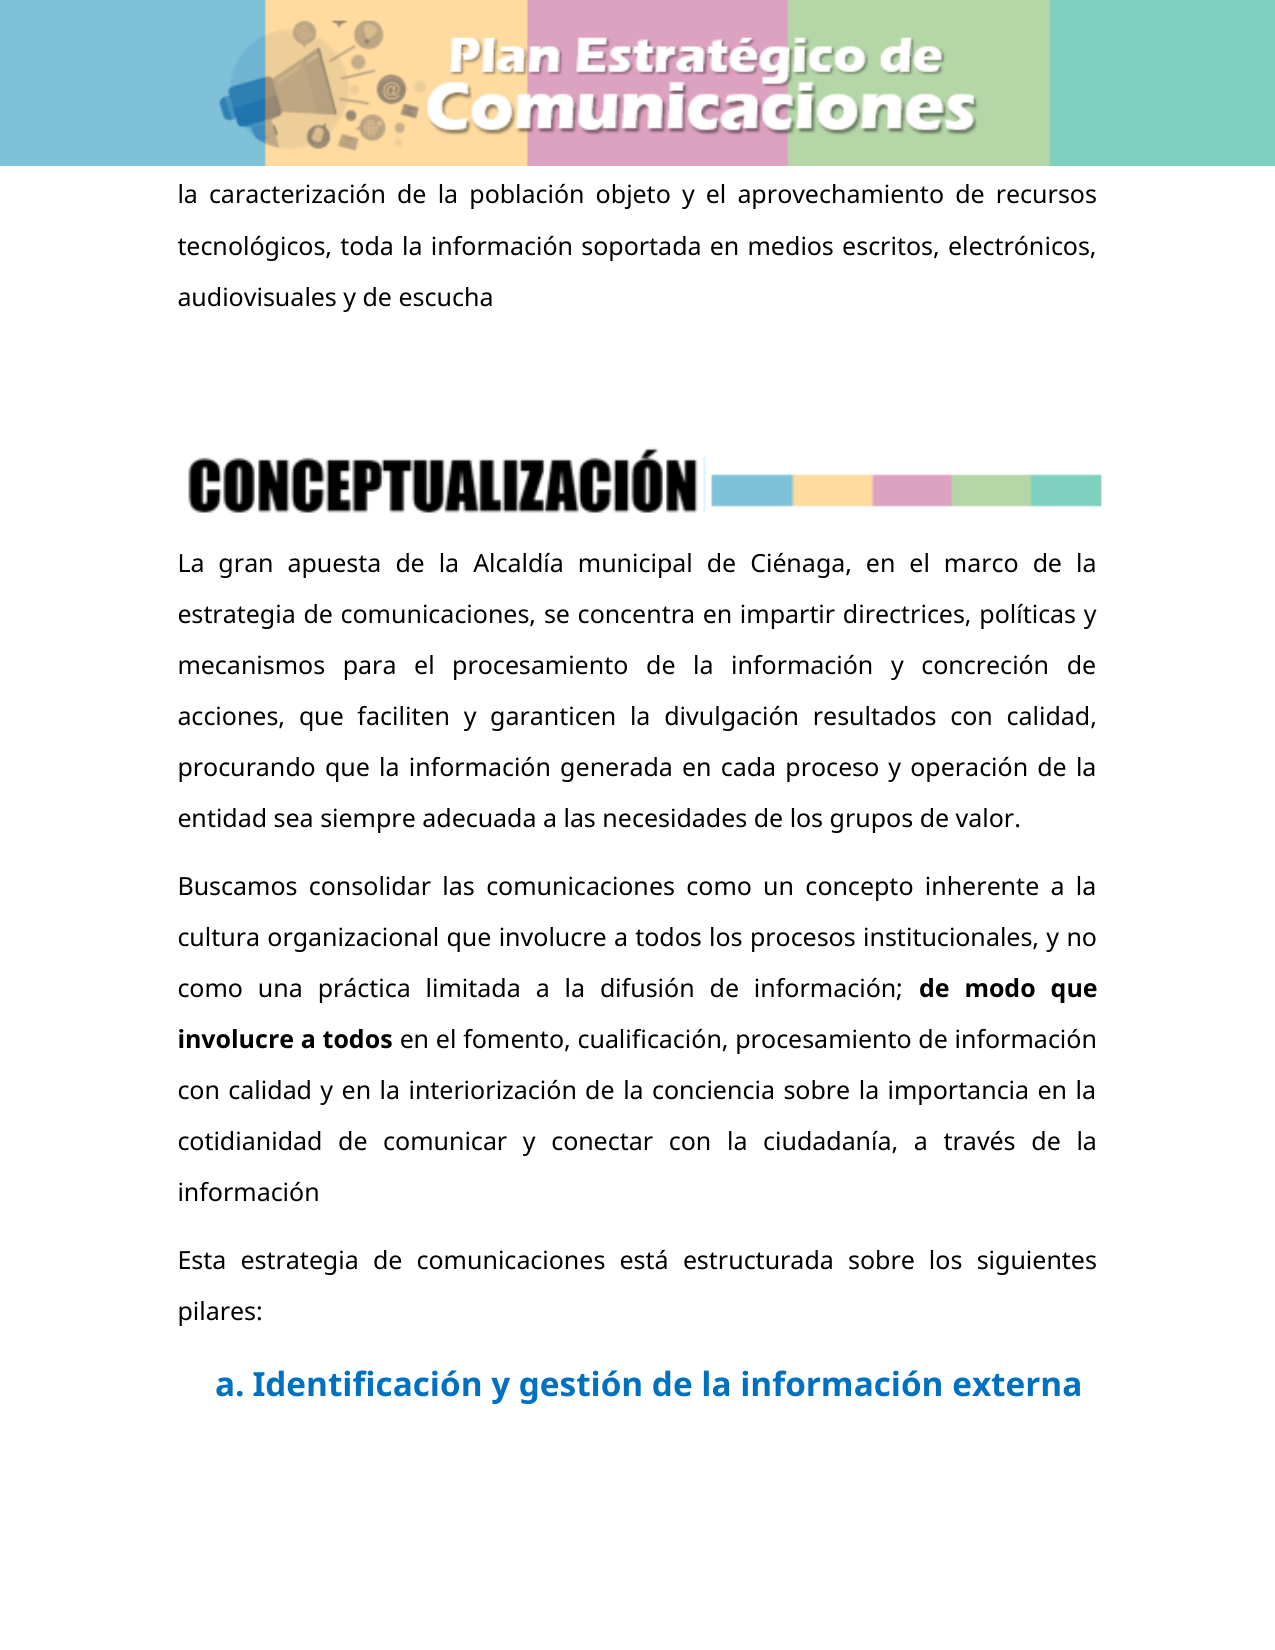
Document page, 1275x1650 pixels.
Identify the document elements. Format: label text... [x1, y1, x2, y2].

text Buscamos consolidar las comunicaciones como un concepto inherente a la cultura organizacional que involucre a todos los procesos institucionales, y no como una práctica limitada a la difusión de información; de modo que involucre a todos en el fomento, cualificación, procesamiento de información con calidad y en la interiorización de la conciencia sobre la importancia en la cotidianidad de comunicar y conectar con la ciudadanía, a través de la información [177, 868, 1098, 1209]
text Esta estrategia de comunicaciones está estructurada sobre los siguientes pilares: [177, 1242, 1098, 1327]
picture [177, 440, 1110, 515]
picture [0, 0, 1275, 166]
text La gran apuesta de la Alcaldía municipal de Ciénaga, en el marco de la estrategia de comunicaciones, se concentra en impartir directrices, políticas y mecanismos para el procesamiento de la información y concreción de acciones, que faciliten y garanticen la divulgación resultados con calidad, procurando que la información generada en cada proceso y operación de la entidad sea siempre adecuada a las necesidades de los grupos de valor. [177, 545, 1098, 835]
list Identificación y gestión de la información externa [215, 1361, 1098, 1406]
